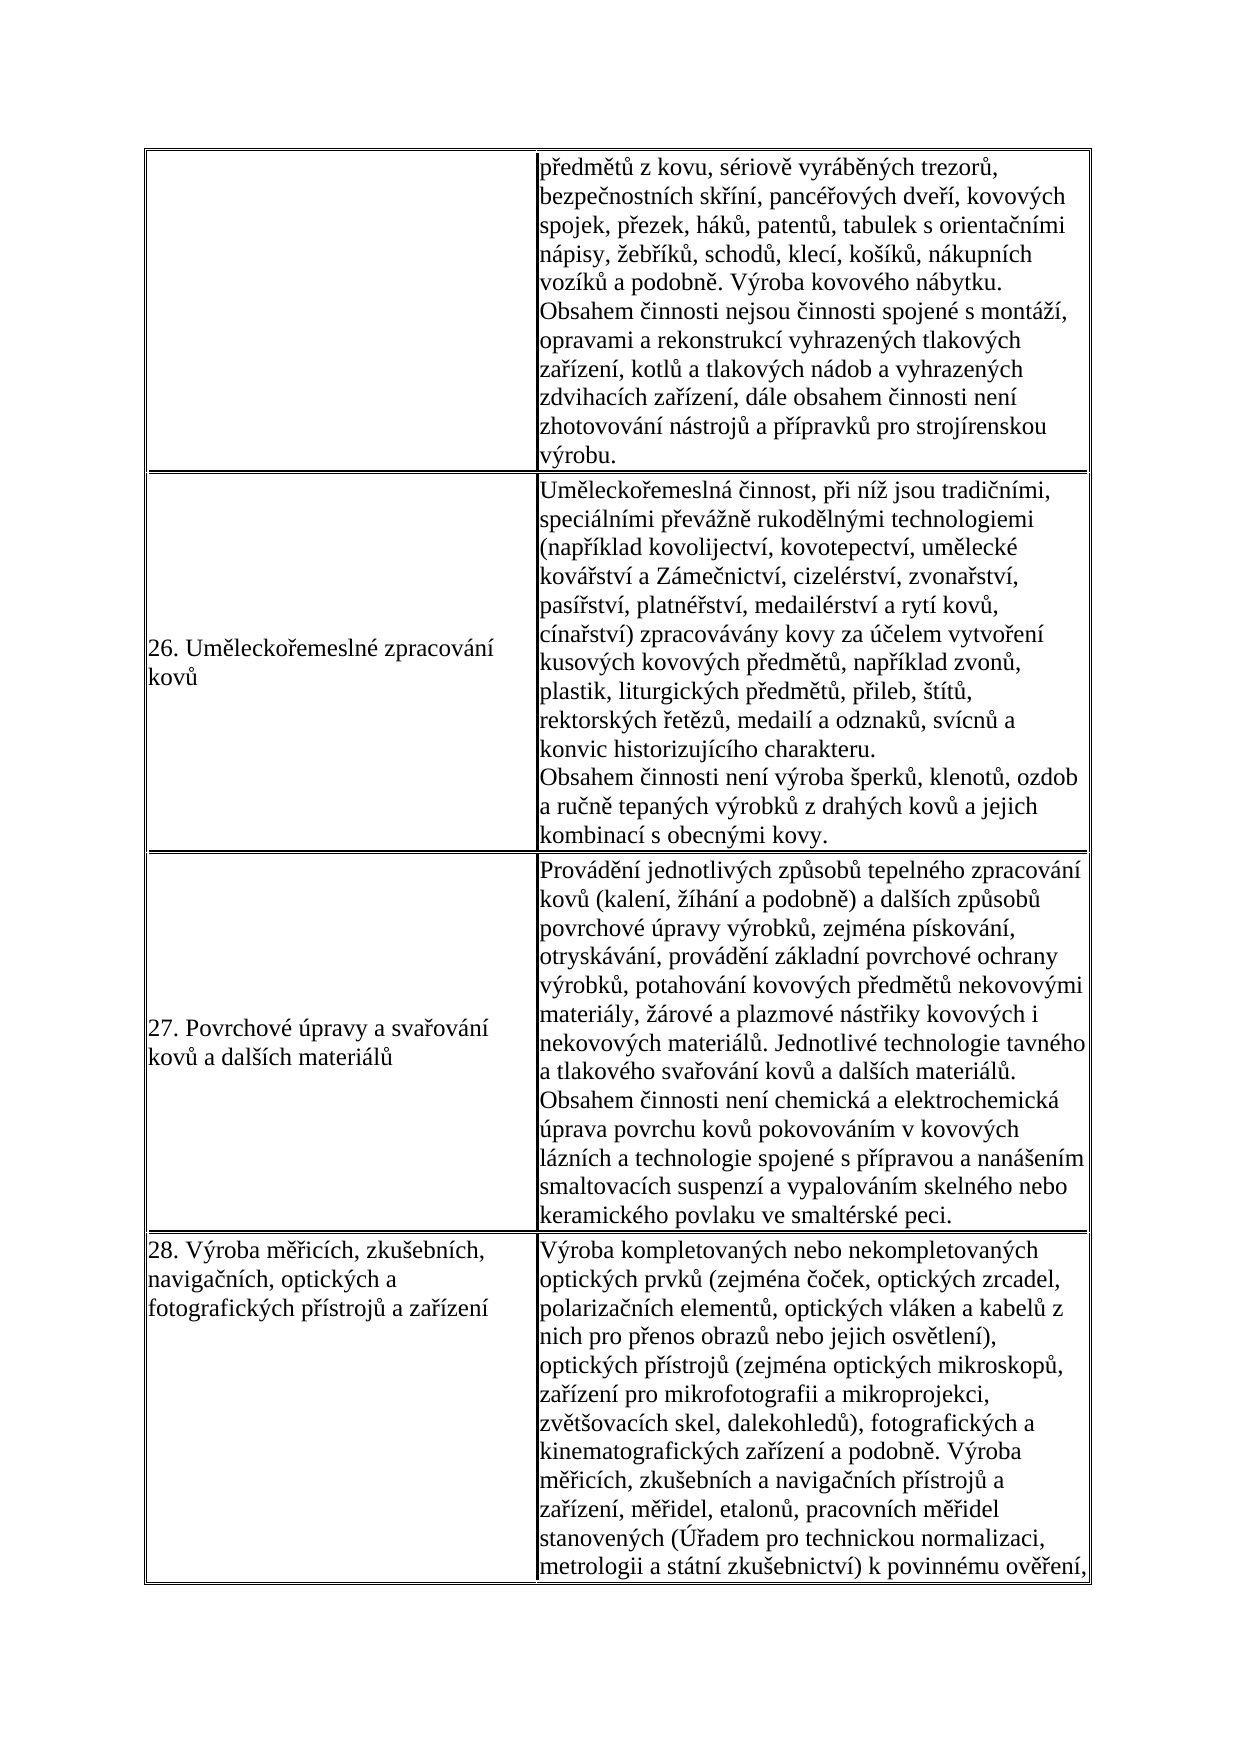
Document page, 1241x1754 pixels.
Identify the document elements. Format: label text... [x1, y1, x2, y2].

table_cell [537, 151, 1089, 470]
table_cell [145, 149, 537, 470]
table_cell Uměleckořemeslná činnost, při níž jsou tradičními, speciálními převážně rukodělnými technologiemi (například kovolijectví, kovotepectví, umělecké kovářství a Zámečnictví, cizelérství, zvonařství, pasířství, platnéřství, medailérství a rytí kovů, cínařství) zpracovávány kovy za účelem vytvoření kusových kovových předmětů, například zvonů, plastik, liturgických předmětů, přileb, štítů, rektorských řetězů, medailí a odznaků, svícnů a konvic historizujícího charakteru. Obsahem činnosti není výroba šperků, klenotů, ozdob a ručně tepaných výrobků z drahých kovů a jejich kombinací s obecnými kovy. [539, 470, 1089, 850]
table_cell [537, 1230, 1089, 1582]
table_cell Provádění jednotlivých způsobů tepelného zpracování kovů (kalení, žíhání a podobně) a dalších způsobů povrchové úpravy výrobků, zejména pískování, otryskávání, provádění základní povrchové ochrany výrobků, potahování kovových předmětů nekovovými materiály, žárové a plazmové nástřiky kovových i nekovových materiálů. Jednotlivé technologie tavného a tlakového svařování kovů a dalších materiálů. Obsahem činnosti není chemická a elektrochemická úprava povrchu kovů pokovováním v kovových lázních a technologie spojené s přípravou a nanášením smaltovacích suspenzí a vypalováním skelného nebo keramického povlaku ve smaltérské peci. [539, 850, 1089, 1230]
table_cell 26. Uměleckořemeslné zpracování kovů [147, 470, 536, 850]
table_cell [147, 1230, 537, 1582]
table_cell 27. Povrchové úpravy a svařování kovů a dalších materiálů [147, 850, 536, 1230]
